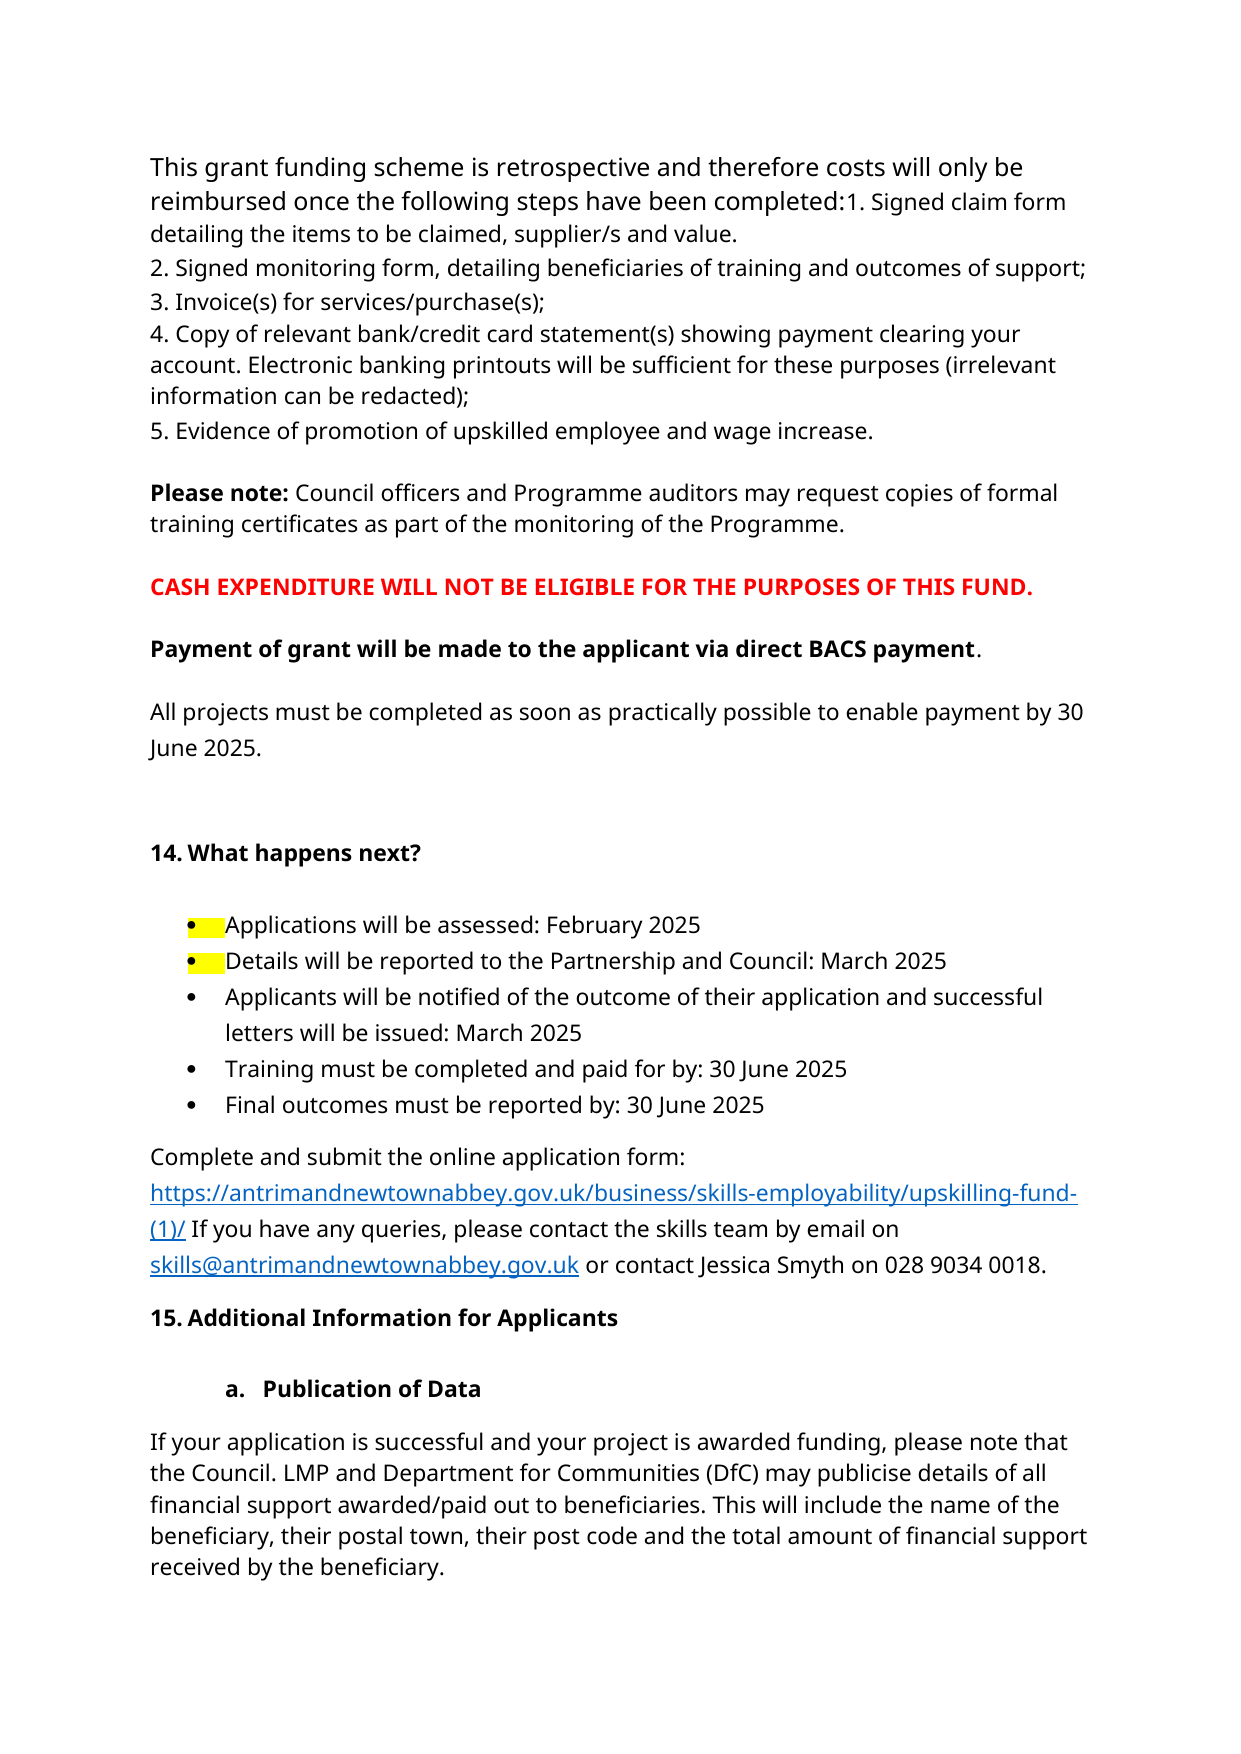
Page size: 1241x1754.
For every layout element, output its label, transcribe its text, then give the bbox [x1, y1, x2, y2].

text 2. Signed monitoring form, detailing beneficiaries of training and outcomes of support; [150, 252, 1090, 283]
text All projects must be completed as soon as practically possible to enable payment by 30 June 2025. [150, 696, 1090, 763]
text Please note: Council officers and Programme auditors may request copies of formal training certificates as part of the monitoring of the Programme. [150, 477, 1090, 539]
text Complete and submit the online application form: https://antrimandnewtownabbey.gov.uk/business/skills-employability/upskilling-fund-(1)/ If you have any queries, please contact the skills team by email on skills@antrimandnewtownabbey.gov.uk or contact Jessica Smyth on 028 9034 0018. [150, 1141, 1090, 1280]
text Payment of grant will be made to the applicant via direct BACS payment. [150, 633, 1090, 664]
list What happens next? [150, 837, 1090, 868]
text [150, 1426, 1090, 1582]
text 3. Invoice(s) for services/purchase(s); [150, 286, 1090, 317]
text 5. Evidence of promotion of upskilled employee and wage increase. [150, 414, 1090, 446]
list Publication of Data [225, 1373, 1090, 1405]
text This grant funding scheme is retrospective and therefore costs will only be reimbursed once the following steps have been completed:1. Signed claim form detailing the items to be claimed, supplier/s and value. [150, 150, 1090, 249]
text CASH EXPENDITURE WILL NOT BE ELIGIBLE FOR THE PURPOSES OF THIS FUND. [150, 571, 1090, 602]
text 4. Copy of relevant bank/credit card statement(s) showing payment clearing your account. Electronic banking printouts will be sufficient for these purposes (irrelevant information can be redacted); [150, 317, 1090, 411]
list Training must be completed and paid for by: 30 June 2025 [187, 1053, 1090, 1084]
list Details will be reported to the Partnership and Council: March 2025 [187, 945, 1090, 976]
list Applications will be assessed: February 2025 [187, 909, 1090, 940]
list Additional Information for Applicants [150, 1302, 1090, 1333]
list Final outcomes must be reported by: 30 June 2025 [187, 1088, 1090, 1120]
list Applicants will be notified of the outcome of their application and successful letters will be issued: March 2025 [187, 981, 1090, 1048]
